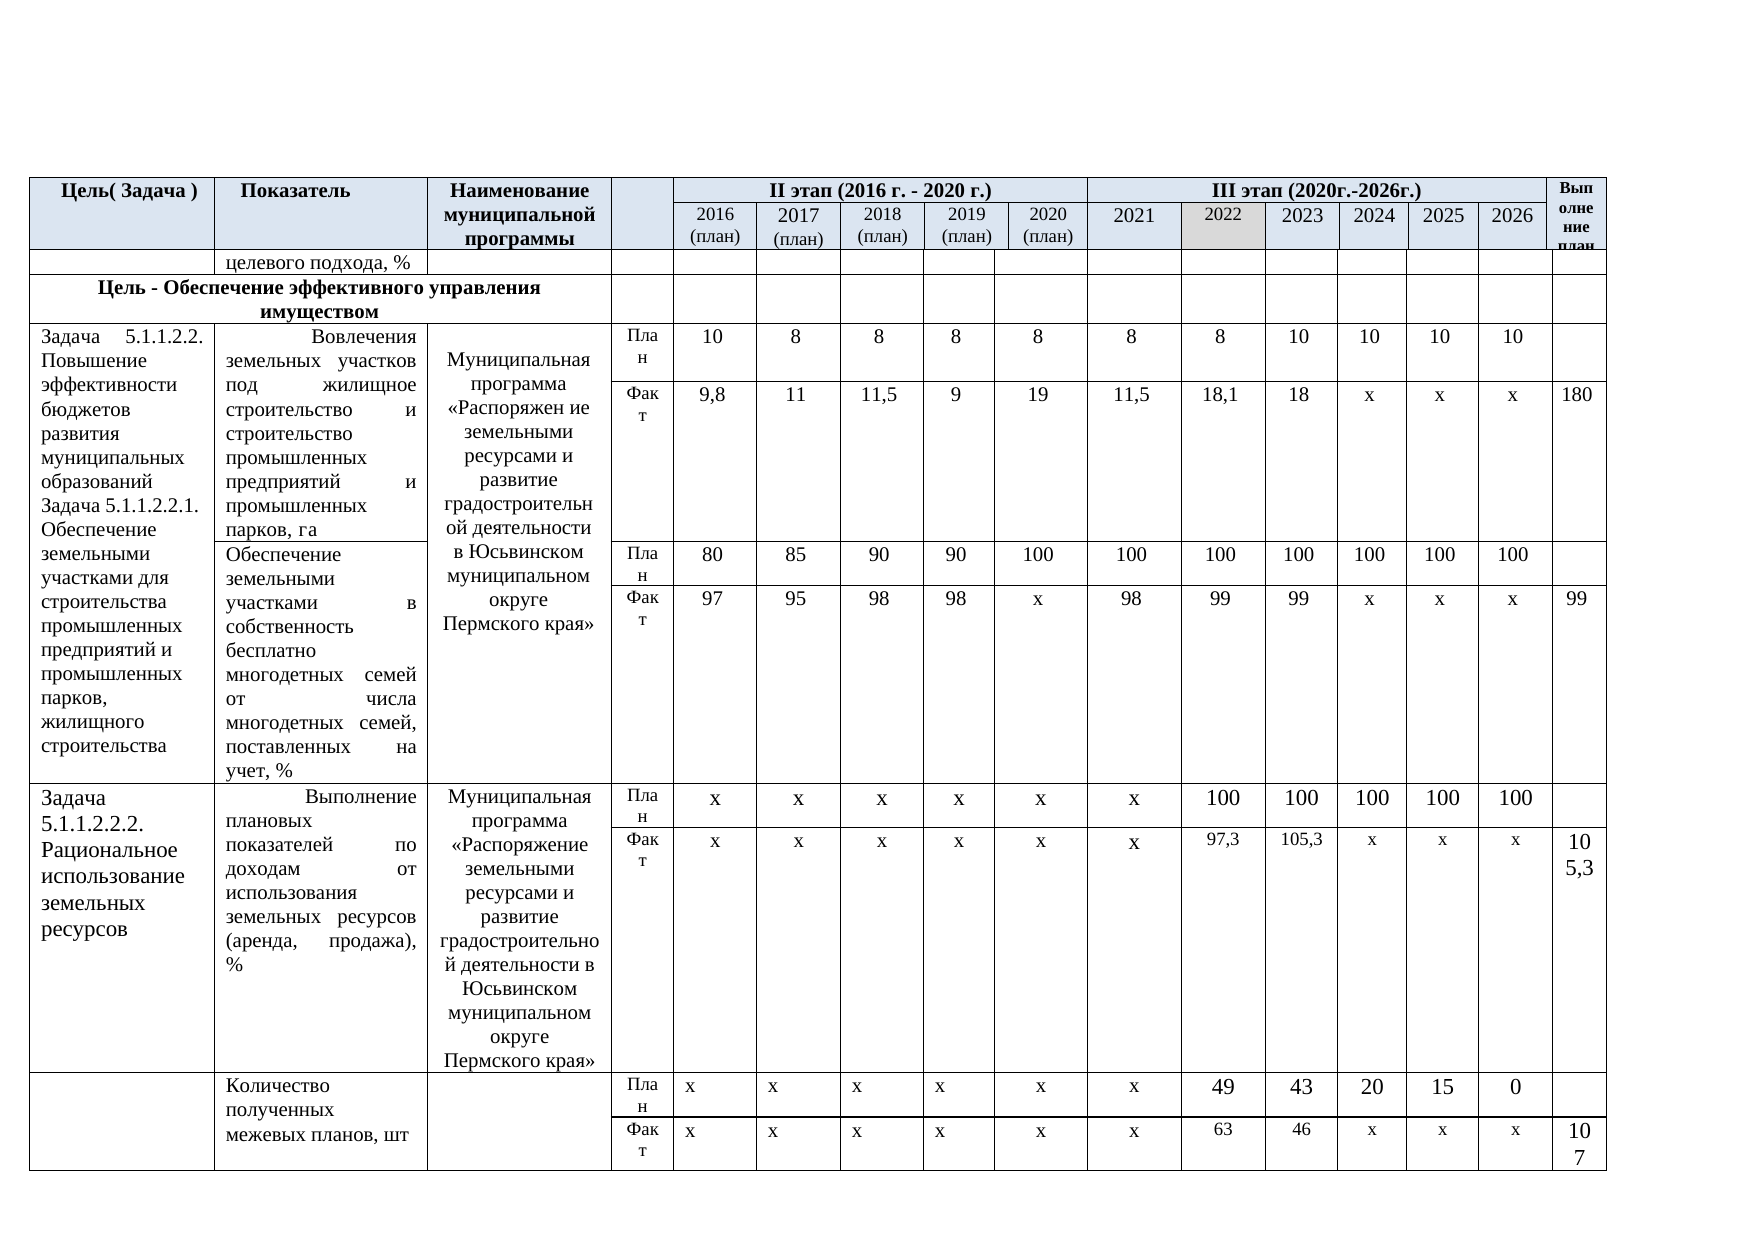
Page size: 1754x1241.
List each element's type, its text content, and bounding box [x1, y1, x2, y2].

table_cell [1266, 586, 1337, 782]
table_cell 2021 [1088, 203, 1181, 249]
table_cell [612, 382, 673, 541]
table_cell 2024 [1340, 203, 1408, 249]
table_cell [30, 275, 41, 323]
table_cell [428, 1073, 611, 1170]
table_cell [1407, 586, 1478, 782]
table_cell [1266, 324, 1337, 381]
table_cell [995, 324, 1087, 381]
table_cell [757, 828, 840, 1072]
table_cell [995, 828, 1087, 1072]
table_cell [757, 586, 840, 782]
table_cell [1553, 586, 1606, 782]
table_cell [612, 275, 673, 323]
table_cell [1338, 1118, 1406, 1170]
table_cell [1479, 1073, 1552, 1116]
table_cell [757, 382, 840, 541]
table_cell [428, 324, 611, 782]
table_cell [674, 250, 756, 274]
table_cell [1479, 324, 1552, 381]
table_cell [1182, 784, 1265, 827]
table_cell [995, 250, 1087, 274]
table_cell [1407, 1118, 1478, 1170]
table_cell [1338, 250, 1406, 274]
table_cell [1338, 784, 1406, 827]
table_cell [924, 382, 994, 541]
table_header Цель( Задача ) [30, 178, 214, 249]
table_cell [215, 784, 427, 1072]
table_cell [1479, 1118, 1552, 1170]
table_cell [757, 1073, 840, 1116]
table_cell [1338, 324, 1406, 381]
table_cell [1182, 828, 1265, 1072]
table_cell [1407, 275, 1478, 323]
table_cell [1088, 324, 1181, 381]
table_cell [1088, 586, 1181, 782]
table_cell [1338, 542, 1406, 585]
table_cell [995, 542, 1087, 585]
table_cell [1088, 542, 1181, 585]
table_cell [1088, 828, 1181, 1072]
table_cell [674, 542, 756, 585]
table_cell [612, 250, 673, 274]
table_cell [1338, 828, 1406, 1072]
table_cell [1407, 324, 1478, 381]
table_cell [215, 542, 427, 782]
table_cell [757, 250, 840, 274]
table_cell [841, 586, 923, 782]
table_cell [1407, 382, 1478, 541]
table_header III этап (2020г.-2026г.) [1088, 178, 1546, 202]
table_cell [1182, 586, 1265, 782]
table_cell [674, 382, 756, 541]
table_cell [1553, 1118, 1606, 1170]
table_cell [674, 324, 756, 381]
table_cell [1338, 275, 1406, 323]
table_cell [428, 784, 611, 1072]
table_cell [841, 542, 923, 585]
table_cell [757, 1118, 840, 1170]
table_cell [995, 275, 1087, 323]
table_cell 2020 (план) [1009, 203, 1087, 249]
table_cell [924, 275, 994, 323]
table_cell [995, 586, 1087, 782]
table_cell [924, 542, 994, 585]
table_cell 2017 (план) [757, 203, 840, 249]
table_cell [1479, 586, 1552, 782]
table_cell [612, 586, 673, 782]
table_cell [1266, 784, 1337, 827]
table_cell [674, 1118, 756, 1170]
table_cell 2019 (план) [925, 203, 1008, 249]
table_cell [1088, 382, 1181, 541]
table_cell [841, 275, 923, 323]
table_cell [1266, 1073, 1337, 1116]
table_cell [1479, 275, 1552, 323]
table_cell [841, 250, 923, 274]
table_header II этап (2016 г. - 2020 г.) [674, 178, 1087, 202]
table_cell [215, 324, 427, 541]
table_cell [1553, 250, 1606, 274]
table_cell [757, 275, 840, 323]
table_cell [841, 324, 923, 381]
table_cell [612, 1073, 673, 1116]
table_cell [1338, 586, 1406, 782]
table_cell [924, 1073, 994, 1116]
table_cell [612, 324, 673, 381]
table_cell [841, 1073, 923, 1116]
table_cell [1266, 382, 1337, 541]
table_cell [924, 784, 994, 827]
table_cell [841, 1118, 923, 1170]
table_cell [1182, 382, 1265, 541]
table_header Выполнение плана, % [1547, 178, 1606, 249]
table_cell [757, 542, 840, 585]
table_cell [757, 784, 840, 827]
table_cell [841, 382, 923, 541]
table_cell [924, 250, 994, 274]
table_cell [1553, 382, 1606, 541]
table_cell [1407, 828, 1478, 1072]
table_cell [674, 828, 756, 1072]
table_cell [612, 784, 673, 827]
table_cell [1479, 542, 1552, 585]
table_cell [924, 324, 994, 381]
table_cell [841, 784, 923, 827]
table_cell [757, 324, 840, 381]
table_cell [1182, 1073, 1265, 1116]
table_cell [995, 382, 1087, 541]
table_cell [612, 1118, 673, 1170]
table_cell 2023 [1266, 203, 1339, 249]
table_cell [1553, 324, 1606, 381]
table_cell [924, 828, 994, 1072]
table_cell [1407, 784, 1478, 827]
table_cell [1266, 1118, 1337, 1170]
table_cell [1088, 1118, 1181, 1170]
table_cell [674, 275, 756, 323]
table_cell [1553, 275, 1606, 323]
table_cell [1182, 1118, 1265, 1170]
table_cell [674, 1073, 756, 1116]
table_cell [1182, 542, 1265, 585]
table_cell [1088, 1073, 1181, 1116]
table_header Наименование муниципальной программы [428, 178, 611, 249]
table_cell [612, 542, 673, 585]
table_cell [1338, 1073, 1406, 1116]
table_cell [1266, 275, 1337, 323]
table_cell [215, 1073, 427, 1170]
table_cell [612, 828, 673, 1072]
table_cell 2016 (план) [674, 203, 756, 249]
table_cell 2026 [1479, 203, 1546, 249]
table_header [612, 178, 673, 249]
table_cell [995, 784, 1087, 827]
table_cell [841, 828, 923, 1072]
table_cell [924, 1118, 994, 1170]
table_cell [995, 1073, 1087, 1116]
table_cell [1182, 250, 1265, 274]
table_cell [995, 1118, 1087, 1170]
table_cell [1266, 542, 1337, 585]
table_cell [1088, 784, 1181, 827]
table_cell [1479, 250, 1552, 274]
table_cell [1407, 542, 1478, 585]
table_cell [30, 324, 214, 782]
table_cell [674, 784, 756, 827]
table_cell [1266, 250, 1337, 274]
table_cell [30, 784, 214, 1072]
table_cell 2018 (план) [841, 203, 924, 249]
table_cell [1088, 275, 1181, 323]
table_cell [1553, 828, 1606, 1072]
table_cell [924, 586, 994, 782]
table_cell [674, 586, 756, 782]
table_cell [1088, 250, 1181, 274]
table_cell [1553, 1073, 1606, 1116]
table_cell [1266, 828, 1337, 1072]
table_cell 2025 [1409, 203, 1478, 249]
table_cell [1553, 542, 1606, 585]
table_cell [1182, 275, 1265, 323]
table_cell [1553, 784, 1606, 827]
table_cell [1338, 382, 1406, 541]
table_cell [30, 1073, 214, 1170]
table_header Показатель [215, 178, 427, 249]
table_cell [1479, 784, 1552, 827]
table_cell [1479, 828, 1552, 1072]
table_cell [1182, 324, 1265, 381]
table_cell 2022 [1182, 203, 1265, 249]
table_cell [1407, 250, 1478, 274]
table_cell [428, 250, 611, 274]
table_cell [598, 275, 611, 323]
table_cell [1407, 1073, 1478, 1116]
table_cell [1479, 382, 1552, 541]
